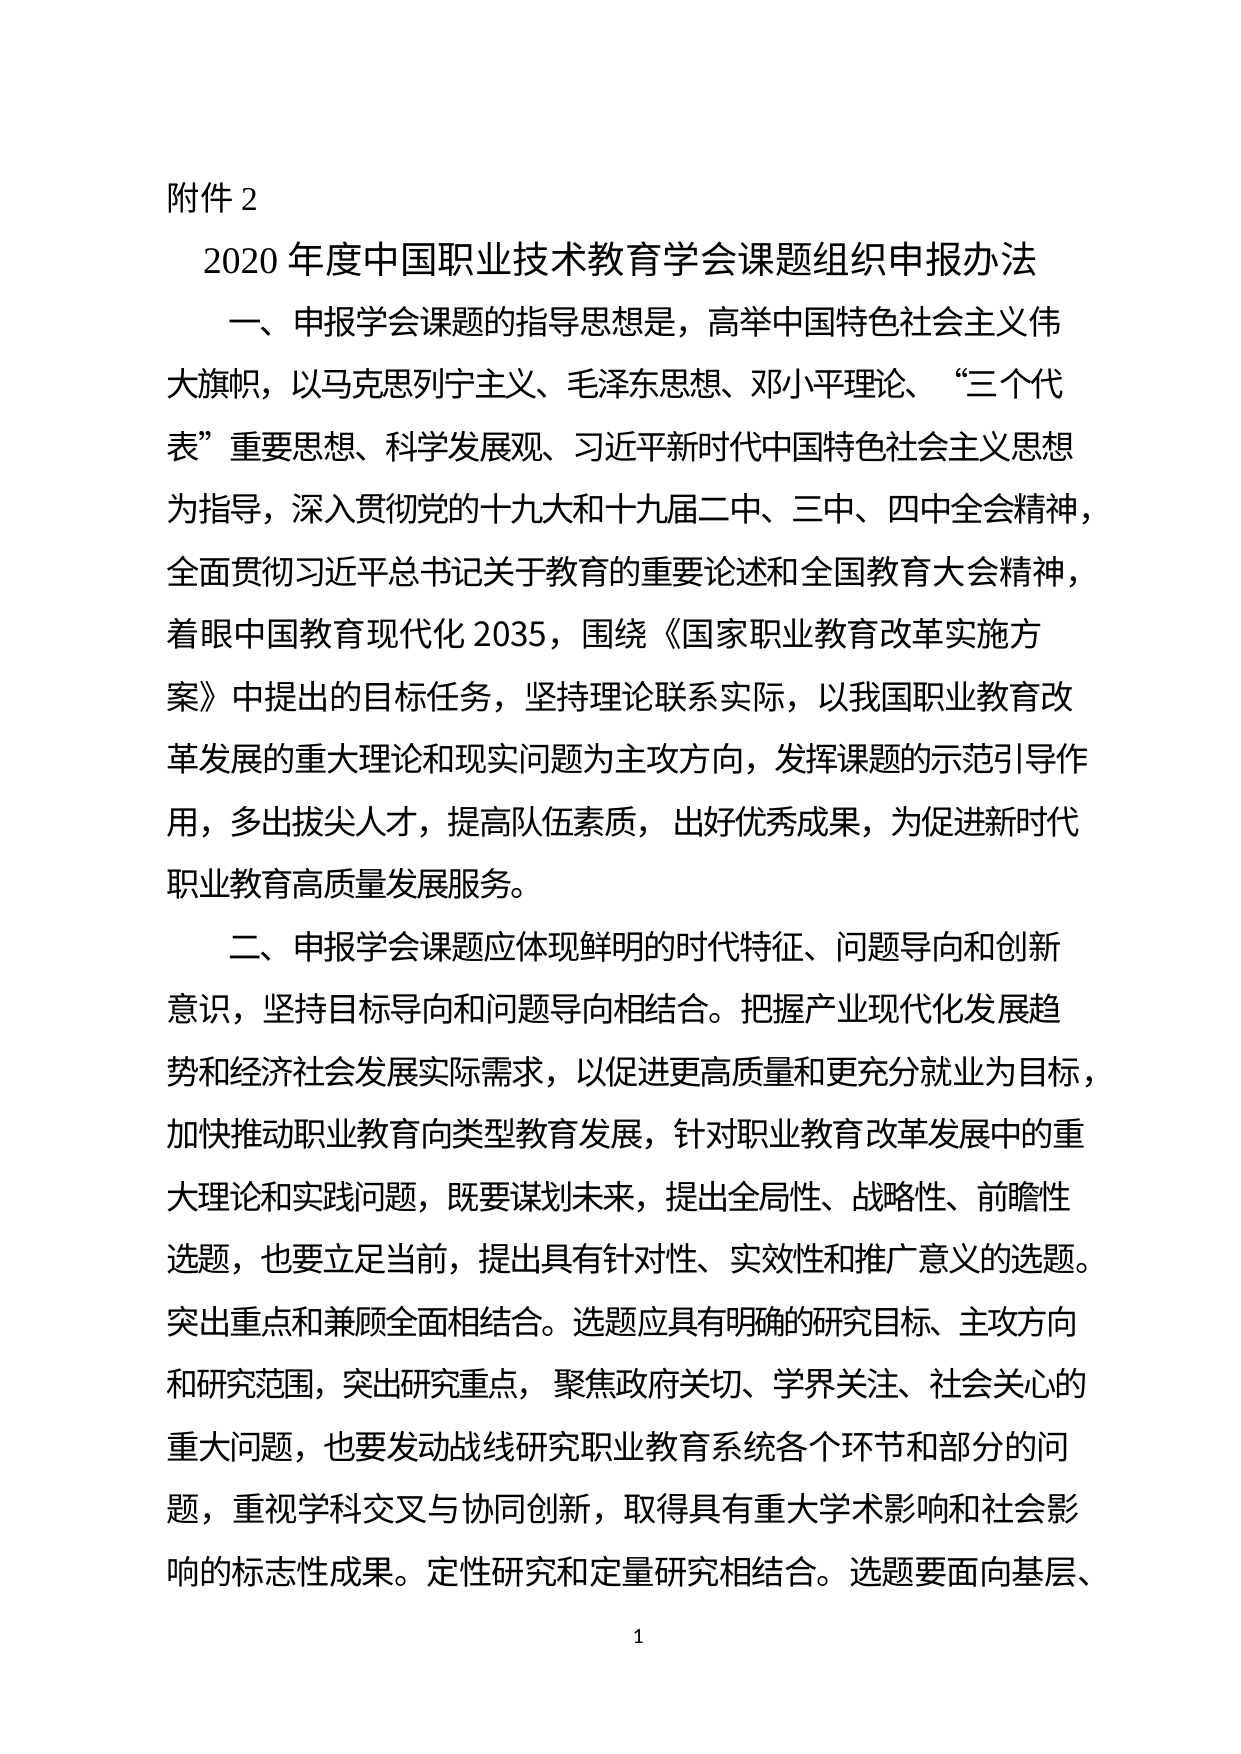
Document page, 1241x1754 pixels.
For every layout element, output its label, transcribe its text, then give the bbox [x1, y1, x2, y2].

text 附件 2 [167, 171, 1092, 219]
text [167, 909, 1092, 1597]
subtitle 2020 年度中国职业技术教育学会课题组织申报办法 [203, 230, 1092, 284]
text 一、申报学会课题的指导思想是，高举中国特色社会主义伟大旗帜，以马克思列宁主义、毛泽东思想、邓小平理论、“三个代表”重要思想、科学发展观、习近平新时代中国特色社会主义思想为指导，深入贯彻党的十九大和十九届二中、三中、四中全会精神，全面贯彻习近平总书记关于教育的重要论述和全国教育大会精神，着眼中国教育现代化 2035，围绕《国家职业教育改革实施方案》中提出的目标任务，坚持理论联系实际，以我国职业教育改革发展的重大理论和现实问题为主攻方向，发挥课题的示范引导作用，多出拔尖人才，提高队伍素质， 出好优秀成果，为促进新时代职业教育高质量发展服务。 [167, 284, 1092, 909]
